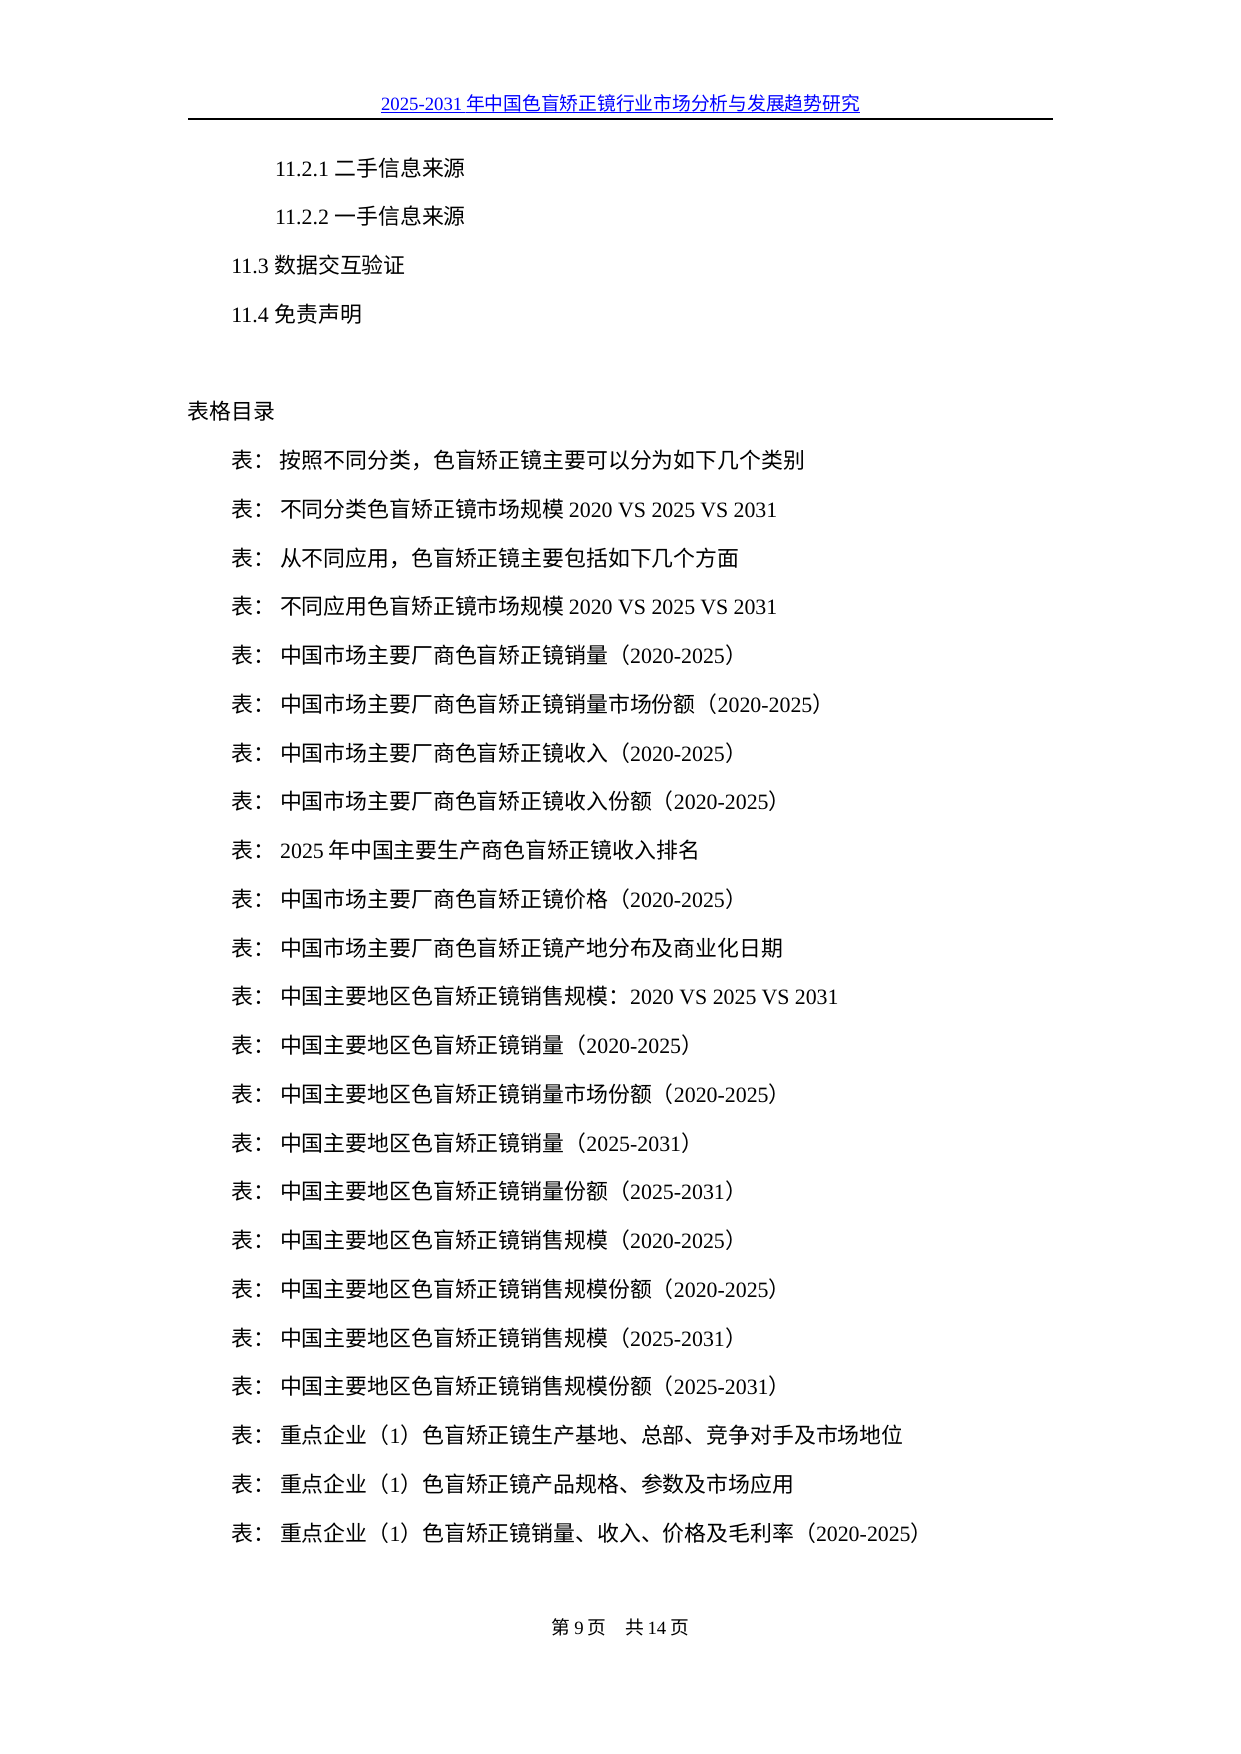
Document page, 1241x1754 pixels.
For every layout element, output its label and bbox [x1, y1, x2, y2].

text [187, 150, 1053, 1548]
